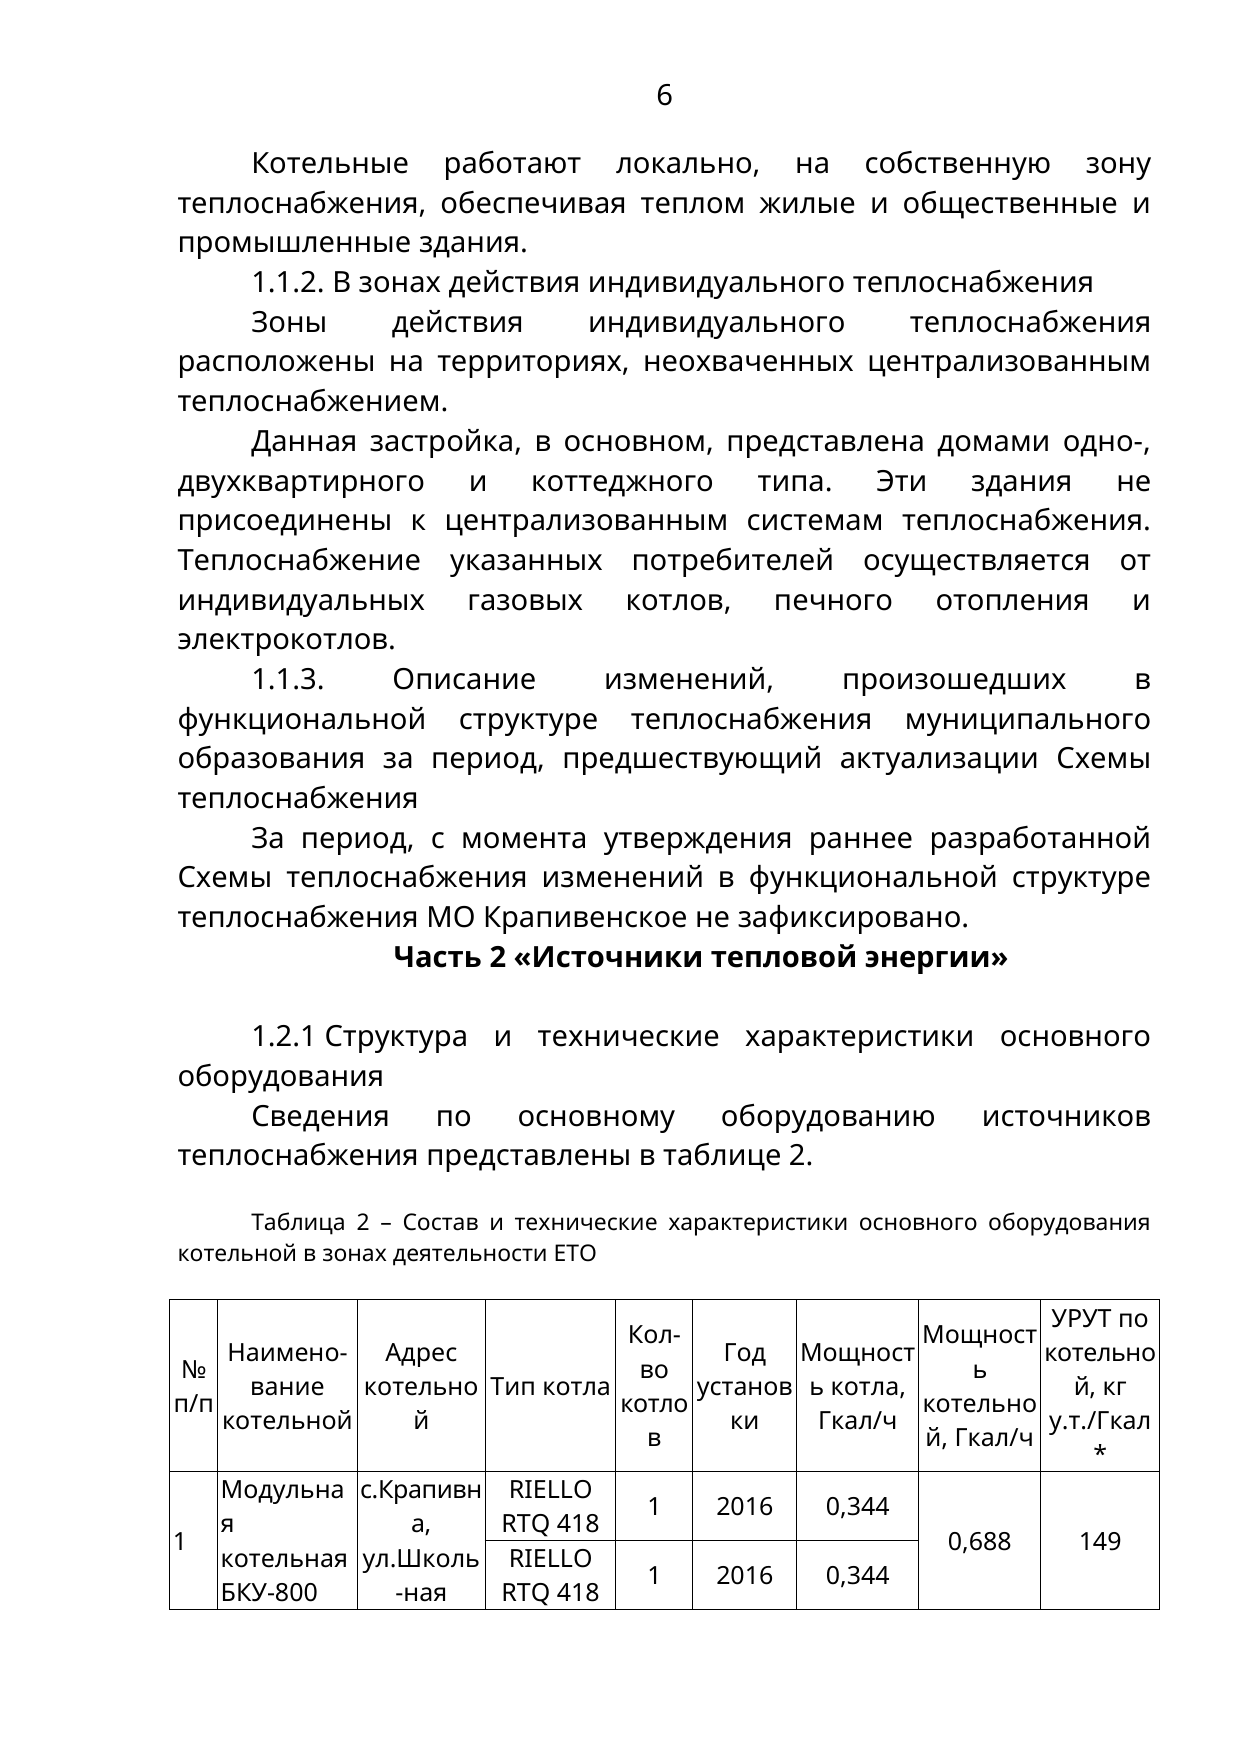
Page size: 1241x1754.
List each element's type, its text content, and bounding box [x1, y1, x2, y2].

table_cell RIELLO RTQ 418 [486, 1541, 615, 1609]
table_header Кол-во котлов [616, 1300, 692, 1471]
table_header УРУТ по котельной, кг у.т./Гкал * [1041, 1300, 1159, 1471]
text Котельные работают локально, на собственную зону теплоснабжения, обеспечивая теплом жилые и общественные и промышленные здания. [177, 142, 1152, 261]
table_cell 0,344 [797, 1472, 918, 1540]
table_header Адрес котельной [358, 1300, 485, 1471]
table_cell Модульная котельная БКУ-800 [218, 1472, 357, 1609]
text 1.1.3. Описание изменений, произошедших в функциональной структуре теплоснабжения муниципального образования за период, предшествующий актуализации Схемы теплоснабжения [177, 658, 1152, 817]
table_header Мощность котла, Гкал/ч [797, 1300, 918, 1471]
table_header Тип котла [486, 1300, 615, 1471]
table_header Год установки [693, 1300, 796, 1471]
text 1.2.1 Структура и технические характеристики основного оборудования [177, 1015, 1152, 1095]
table_cell 1 [616, 1472, 692, 1540]
table_cell 2016 [693, 1541, 796, 1609]
table_cell 1 [170, 1472, 217, 1609]
text Зоны действия индивидуального теплоснабжения расположены на территориях, неохваченных централизованным теплоснабжением. [177, 301, 1152, 420]
table_cell 0,688 [919, 1472, 1040, 1609]
text 1.1.2. В зонах действия индивидуального теплоснабжения [177, 261, 1152, 301]
text Часть 2 «Источники тепловой энергии» [177, 936, 1152, 976]
table_header Мощность котельной, Гкал/ч [919, 1300, 1040, 1471]
text Данная застройка, в основном, представлена домами одно-, двухквартирного и коттеджного типа. Эти здания не присоединены к централизованным системам теплоснабжения. Теплоснабжение указанных потребителей осуществляется от индивидуальных газовых котлов, печного отопления и электрокотлов. [177, 420, 1152, 658]
text Сведения по основному оборудованию источников теплоснабжения представлены в таблице 2. [177, 1095, 1152, 1174]
table_header № п/п [170, 1300, 217, 1471]
table_cell 149 [1041, 1472, 1159, 1609]
table_cell RIELLO RTQ 418 [486, 1472, 615, 1540]
text Таблица 2 – Состав и технические характеристики основного оборудования котельной в зонах деятельности ЕТО [177, 1205, 1152, 1268]
table_cell 2016 [693, 1472, 796, 1540]
text За период, с момента утверждения раннее разработанной Схемы теплоснабжения изменений в функциональной структуре теплоснабжения МО Крапивенское не зафиксировано. [177, 817, 1152, 936]
table_cell 0,344 [797, 1541, 918, 1609]
table_cell 1 [616, 1541, 692, 1609]
table_header Наимено-вание котельной [218, 1300, 357, 1471]
table_cell с.Крапивна, ул.Школь-ная [358, 1472, 485, 1609]
